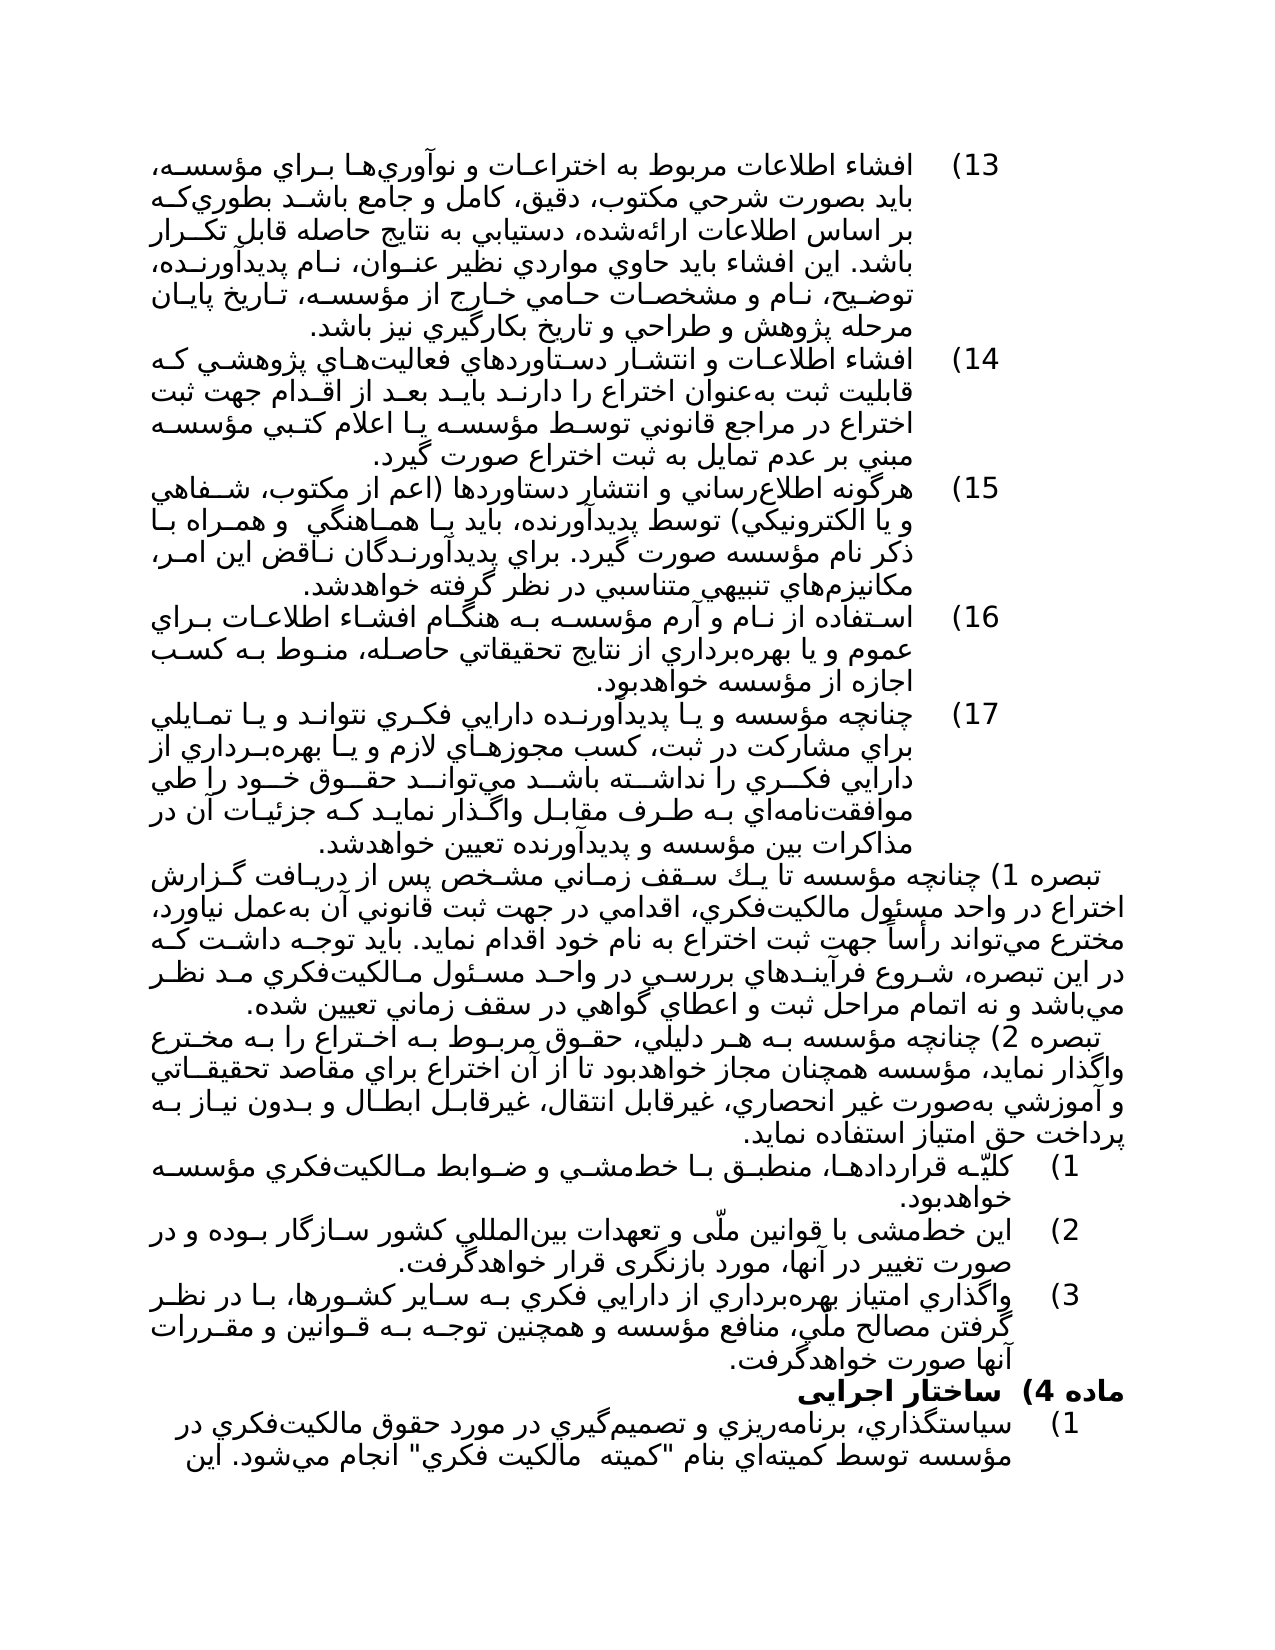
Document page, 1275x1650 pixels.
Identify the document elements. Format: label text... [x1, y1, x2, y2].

list چنانچه مؤسسه و يا پديدآورنده دارايي فكري نتواند و يا تمايلي براي مشاركت در ثبت، كسب مجوزهاي لازم و يا بهره‌برداري از دارايي فكري را نداشته باشد مي‌تواند حقوق خود را طي موافقت‌نامه‌اي به طرف مقابل واگذار نمايد كه جزئيات آن در مذاكرات بين مؤسسه و پديدآورنده تعيين خواهد‌شد. [150, 698, 951, 860]
text تبصره 1) چنانچه مؤسسه تا يك سقف زماني مشخص پس از دريافت گزارش اختراع در واحد مسئول مالكيت‌فكري، اقدامي در جهت ثبت قانوني آن به‌عمل نياورد، مخترع مي‌تواند رأساً جهت ثبت اختراع به نام خود اقدام نمايد. بايد توجه داشت كه در اين تبصره، شروع فرآيندهاي بررسي در واحد مسئول مالكيت‌فكري مد نظر مي‌باشد و نه اتمام مراحل ثبت و اعطاي گواهي در سقف زماني تعيين شده. [150, 860, 1125, 1021]
list كليّه قراردادها، منطبق با خط‌مشي و ضوابط مالكيت‌فكري مؤسسه خواهدبود. [150, 1150, 1050, 1215]
list افشاء اطلاعات مربوط به اختراعات و نوآوري‌ها براي مؤسسه، بايد بصورت شرحي مكتوب، دقيق، كامل و جامع باشد بطوري‌كه بر اساس اطلاعات ارائه‌شده، دستيابي به نتايج حاصله قابل تكرار باشد. اين افشاء بايد حاوي مواردي نظير عنوان، نام پديدآورنده، توضيح، نام و مشخصات حامي خارج از مؤسسه، تاريخ پايان مرحله پژوهش و طراحي و تاريخ بكارگيري نيز باشد. [150, 150, 951, 344]
text تبصره 2) چنانچه مؤسسه به هر دليلي، حقوق مربوط به اختراع را به مخترع واگذار نمايد، مؤسسه همچنان مجاز خواهدبود تا از آن اختراع براي مقاصد تحقيقاتي و آموزشي به‌صورت غير انحصاري، غيرقابل انتقال، غيرقابل ابطال و بدون نياز به پرداخت حق امتياز استفاده ‌نمايد. [150, 1021, 1125, 1150]
list افشاء اطلاعات و انتشار دستاوردهاي فعاليت‌هاي پژوهشي كه قابليت ثبت به‌عنوان اختراع را دارند بايد بعد از اقدام جهت ثبت اختراع در مراجع قانوني توسط مؤسسه يا اعلام كتبي مؤسسه مبني بر عدم تمايل به ثبت اختراع صورت گيرد. [150, 344, 951, 473]
list استفاده از نام و آرم مؤسسه به هنگام افشاء اطلاعات براي عموم و يا بهره‌برداري از نتايج تحقيقاتي حاصله، منوط به كسب اجازه از مؤسسه خواهدبود. [150, 602, 951, 698]
text ماده 4) ساختار اجرايی [150, 1376, 1125, 1408]
list اين خط‌مشی با قوانين ملّی و تعهدات بين‌المللي كشور سازگار بوده و در صورت تغيير در آنها، مورد بازنگری قرار خواهد‌گرفت. [150, 1215, 1050, 1279]
list هرگونه اطلاع‌رساني و انتشار دستاوردها (اعم از مكتوب، شفاهي و يا الكترونيكي) توسط پديدآورنده، بايد با هماهنگي و همراه با ذكر نام مؤسسه صورت ‌گيرد. براي پديد‌آورندگان ناقض اين امر، مكانيزم‌هاي تنبيهي متناسبي در نظر گرفته خواهد‌شد. [150, 473, 951, 602]
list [150, 1408, 1050, 1473]
list واگذاري امتياز بهره‌برداري از دارايي فكري به ساير كشورها، با در نظر گرفتن مصالح ملّي، منافع مؤسسه و همچنين توجه به قوانين و مقررات آنها صورت خواهدگرفت. [150, 1279, 1050, 1376]
